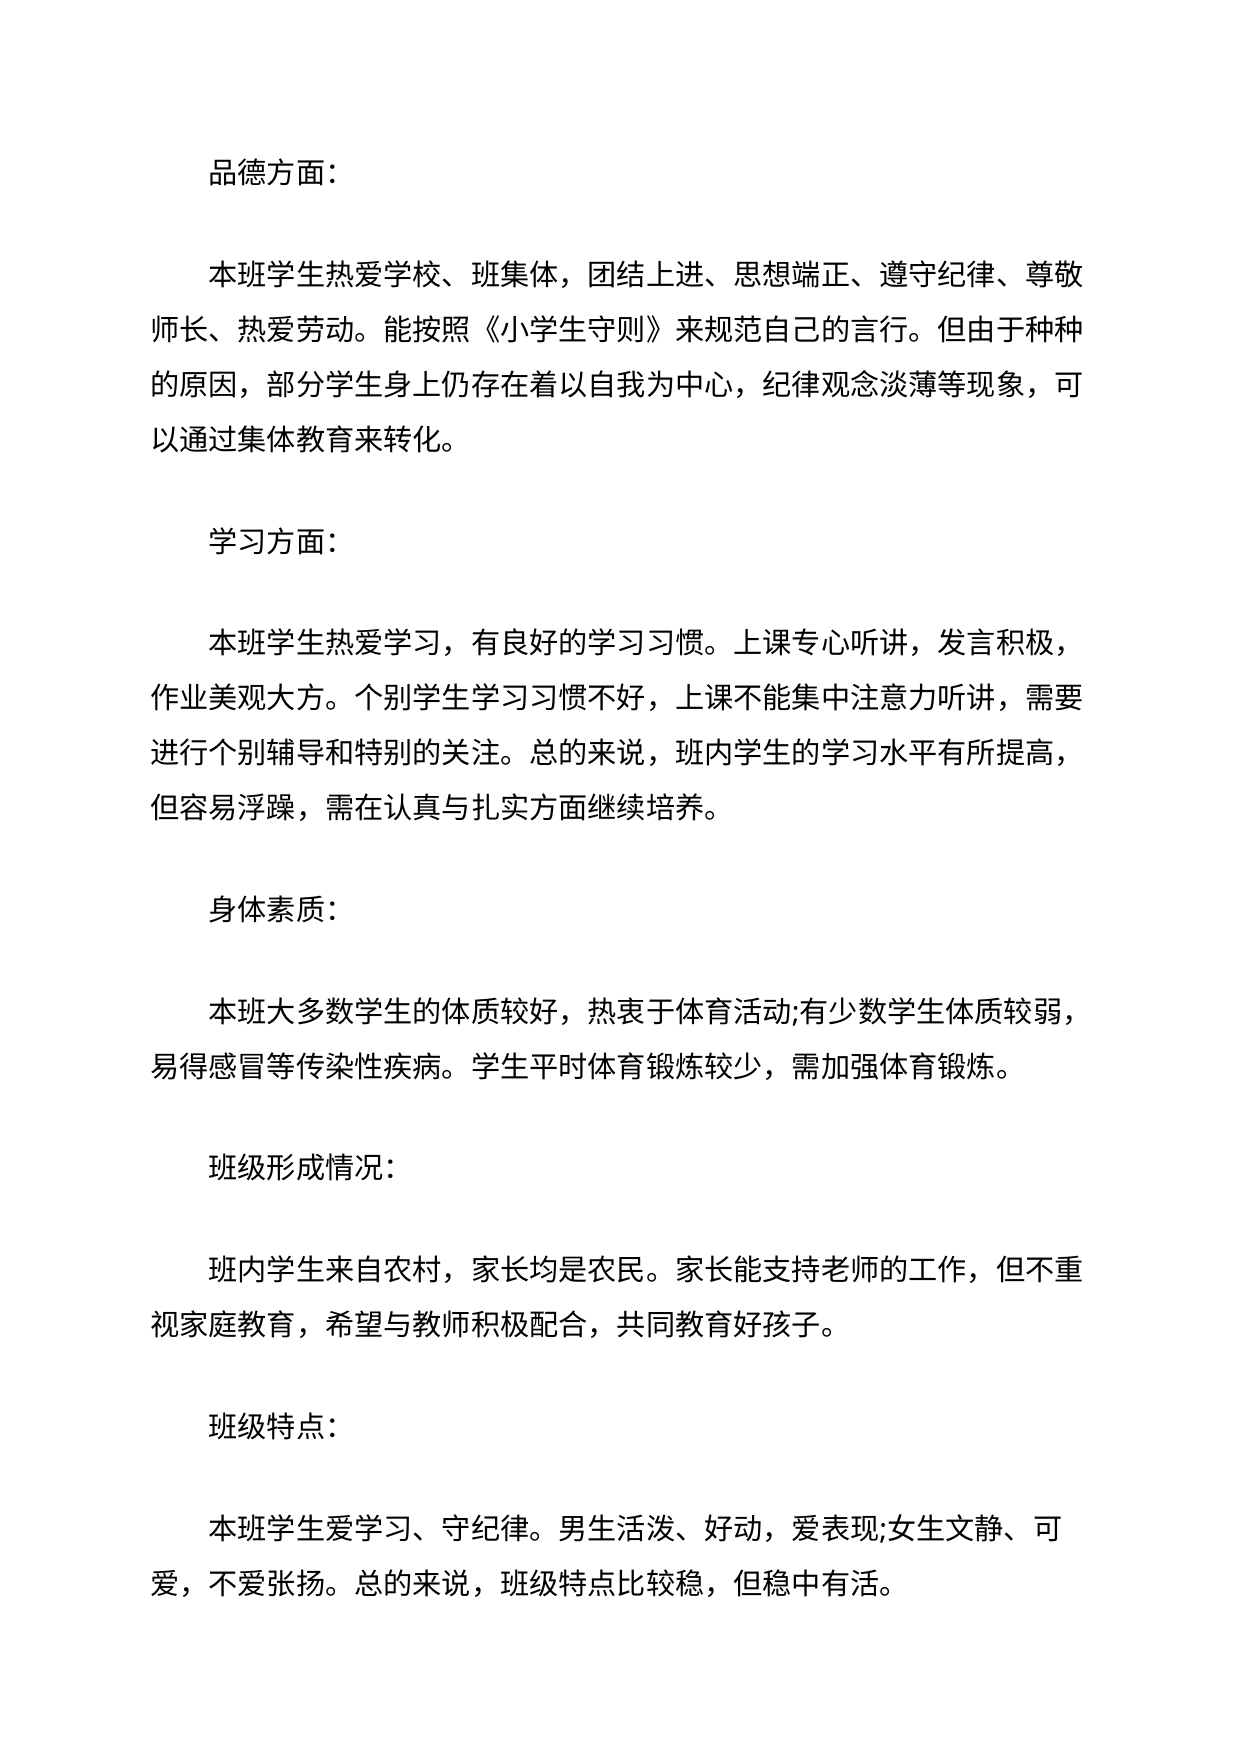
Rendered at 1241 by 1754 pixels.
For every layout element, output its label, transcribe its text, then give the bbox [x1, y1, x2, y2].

text 学习方面： [150, 518, 1090, 561]
text 本班大多数学生的体质较好，热衷于体育活动;有少数学生体质较弱，易得感冒等传染性疾病。学生平时体育锻炼较少，需加强体育锻炼。 [150, 988, 1090, 1086]
text 班级特点： [150, 1403, 1090, 1446]
text 班级形成情况： [150, 1145, 1090, 1187]
text 本班学生热爱学校、班集体，团结上进、思想端正、遵守纪律、尊敬师长、热爱劳动。能按照《小学生守则》来规范自己的言行。但由于种种的原因，部分学生身上仍存在着以自我为中心，纪律观念淡薄等现象，可以通过集体教育来转化。 [150, 252, 1090, 459]
text 本班学生爱学习、守纪律。男生活泼、好动，爱表现;女生文静、可爱，不爱张扬。总的来说，班级特点比较稳，但稳中有活。 [150, 1505, 1090, 1602]
text 班内学生来自农村，家长均是农民。家长能支持老师的工作，但不重视家庭教育，希望与教师积极配合，共同教育好孩子。 [150, 1247, 1090, 1344]
text 本班学生热爱学习，有良好的学习习惯。上课专心听讲，发言积极，作业美观大方。个别学生学习习惯不好，上课不能集中注意力听讲，需要进行个别辅导和特别的关注。总的来说，班内学生的学习水平有所提高，但容易浮躁，需在认真与扎实方面继续培养。 [150, 620, 1090, 827]
text 身体素质： [150, 886, 1090, 929]
text 品德方面： [150, 150, 1090, 192]
